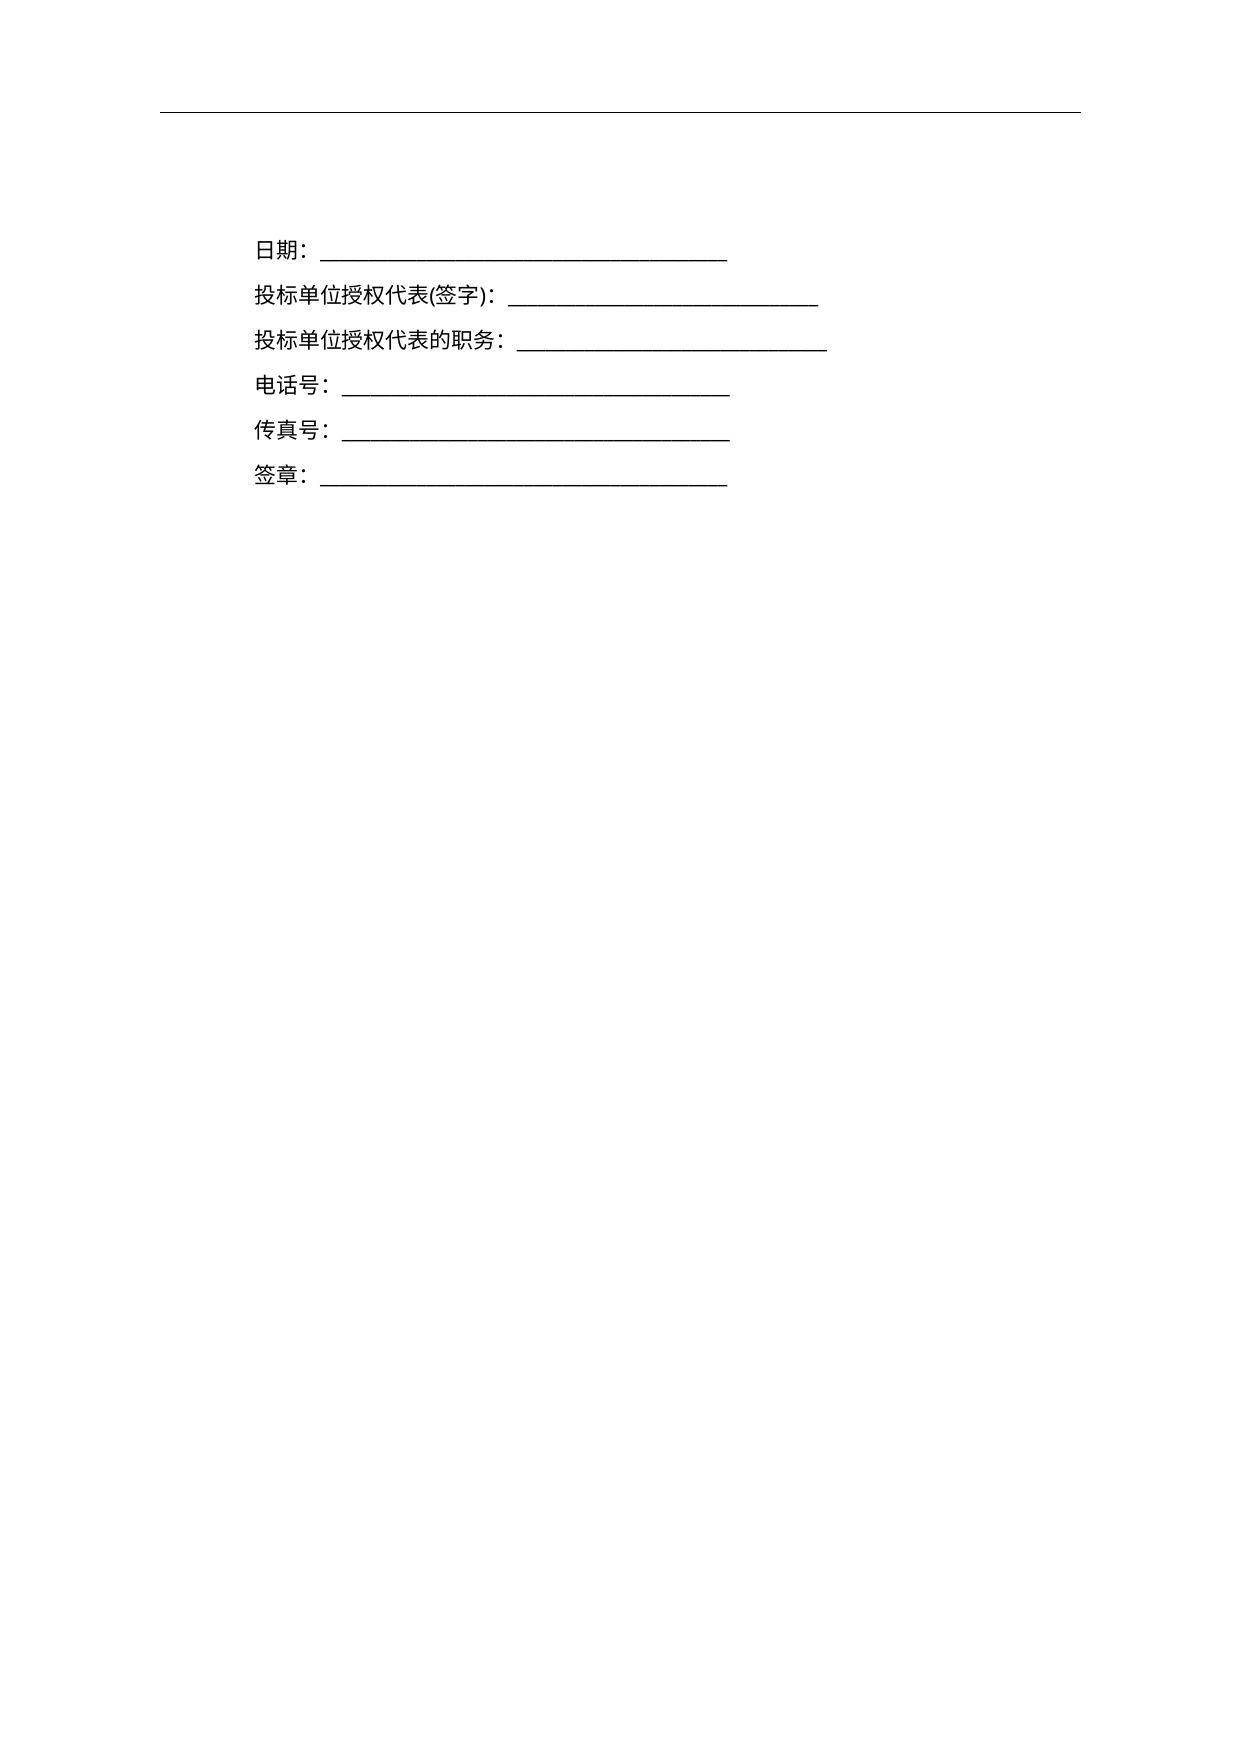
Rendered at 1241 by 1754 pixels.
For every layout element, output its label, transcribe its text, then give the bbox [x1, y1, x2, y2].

text 投标单位授权代表的职务：________________________________ [207, 323, 1081, 355]
text 电话号：________________________________________ [207, 368, 1081, 400]
text 日期：__________________________________________ [207, 233, 1081, 265]
text 签章：__________________________________________ [207, 458, 1081, 490]
text 投标单位授权代表(签字)：________________________________ [207, 278, 1081, 310]
text 传真号：________________________________________ [207, 413, 1081, 445]
